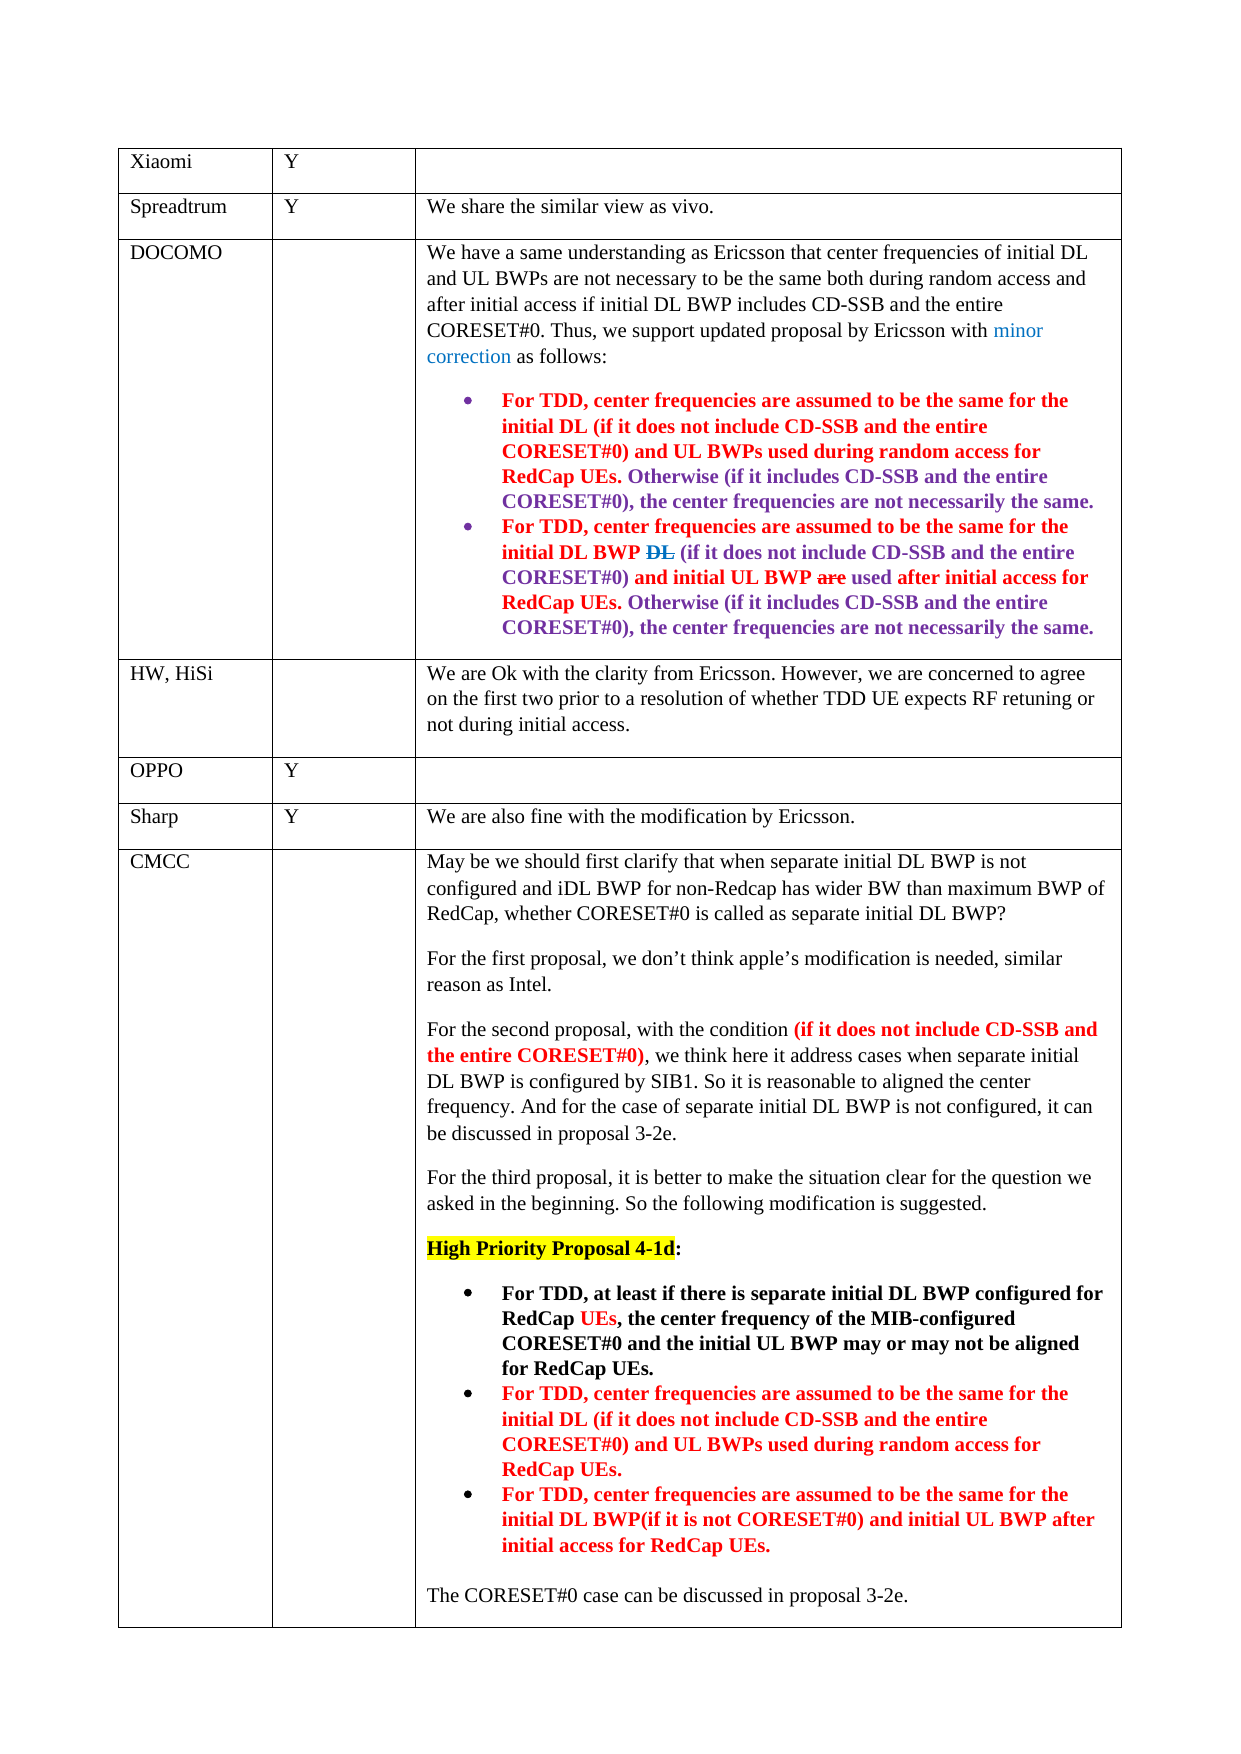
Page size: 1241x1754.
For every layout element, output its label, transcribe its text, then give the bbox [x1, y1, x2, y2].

table_cell We are Ok with the clarity from Ericsson. However, we are concerned to agree on the first two prior to a resolution of whether TDD UE expects RF retuning or not during initial access. [416, 660, 1121, 757]
table_cell OPPO [119, 758, 272, 803]
table_cell [273, 660, 415, 757]
table_cell [416, 758, 1121, 803]
table_cell DOCOMO [119, 240, 272, 659]
table_cell Y [273, 149, 415, 193]
table_cell [416, 149, 1121, 193]
table_cell We share the similar view as vivo. [416, 194, 1121, 239]
table_cell [273, 240, 415, 659]
table_cell [273, 850, 415, 1627]
table_cell Y [273, 758, 415, 803]
table_cell Y [273, 194, 415, 239]
table_cell HW, HiSi [119, 660, 272, 757]
table_cell Xiaomi [119, 149, 272, 193]
table_cell We are also fine with the modification by Ericsson. [416, 804, 1121, 848]
table_cell We have a same understanding as Ericsson that center frequencies of initial DL and UL BWPs are not necessary to be the same both during random access and after initial access if initial DL BWP includes CD-SSB and the entire CORESET#0. Thus, we support updated proposal by Ericsson with minor correction as follows: For TDD, center frequencies are assumed to be the same for the initial DL (if it does not include CD-SSB and the entire CORESET#0) and UL BWPs used during random access for RedCap UEs. Otherwise (if it includes CD-SSB and the entire CORESET#0), the center frequencies are not necessarily the same. For TDD, center frequencies are assumed to be the same for the initial DL BWP DL (if it does not include CD-SSB and the entire CORESET#0) and initial UL BWP are used after initial access for RedCap UEs. Otherwise (if it includes CD-SSB and the entire CORESET#0), the center frequencies are not necessarily the same. [416, 240, 1121, 659]
table_cell Spreadtrum [119, 194, 272, 239]
table_cell Sharp [119, 804, 272, 848]
table_cell Y [273, 804, 415, 848]
table_cell CMCC [119, 850, 272, 1627]
table_cell May be we should first clarify that when separate initial DL BWP is not configured and iDL BWP for non-Redcap has wider BW than maximum BWP of RedCap, whether CORESET#0 is called as separate initial DL BWP? For the first proposal, we don’t think apple’s modification is needed, similar reason as Intel. For the second proposal, with the condition (if it does not include CD-SSB and the entire CORESET#0), we think here it address cases when separate initial DL BWP is configured by SIB1. So it is reasonable to aligned the center frequency. And for the case of separate initial DL BWP is not configured, it can be discussed in proposal 3-2e. For the third proposal, it is better to make the situation clear for the question we asked in the beginning. So the following modification is suggested. High Priority Proposal 4-1d: For TDD, at least if there is separate initial DL BWP configured for RedCap UEs, the center frequency of the MIB-configured CORESET#0 and the initial UL BWP may or may not be aligned for RedCap UEs. For TDD, center frequencies are assumed to be the same for the initial DL (if it does not include CD-SSB and the entire CORESET#0) and UL BWPs used during random access for RedCap UEs. For TDD, center frequencies are assumed to be the same for the initial DL BWP(if it is not CORESET#0) and initial UL BWP after initial access for RedCap UEs. The CORESET#0 case can be discussed in proposal 3-2e. [416, 850, 1121, 1627]
